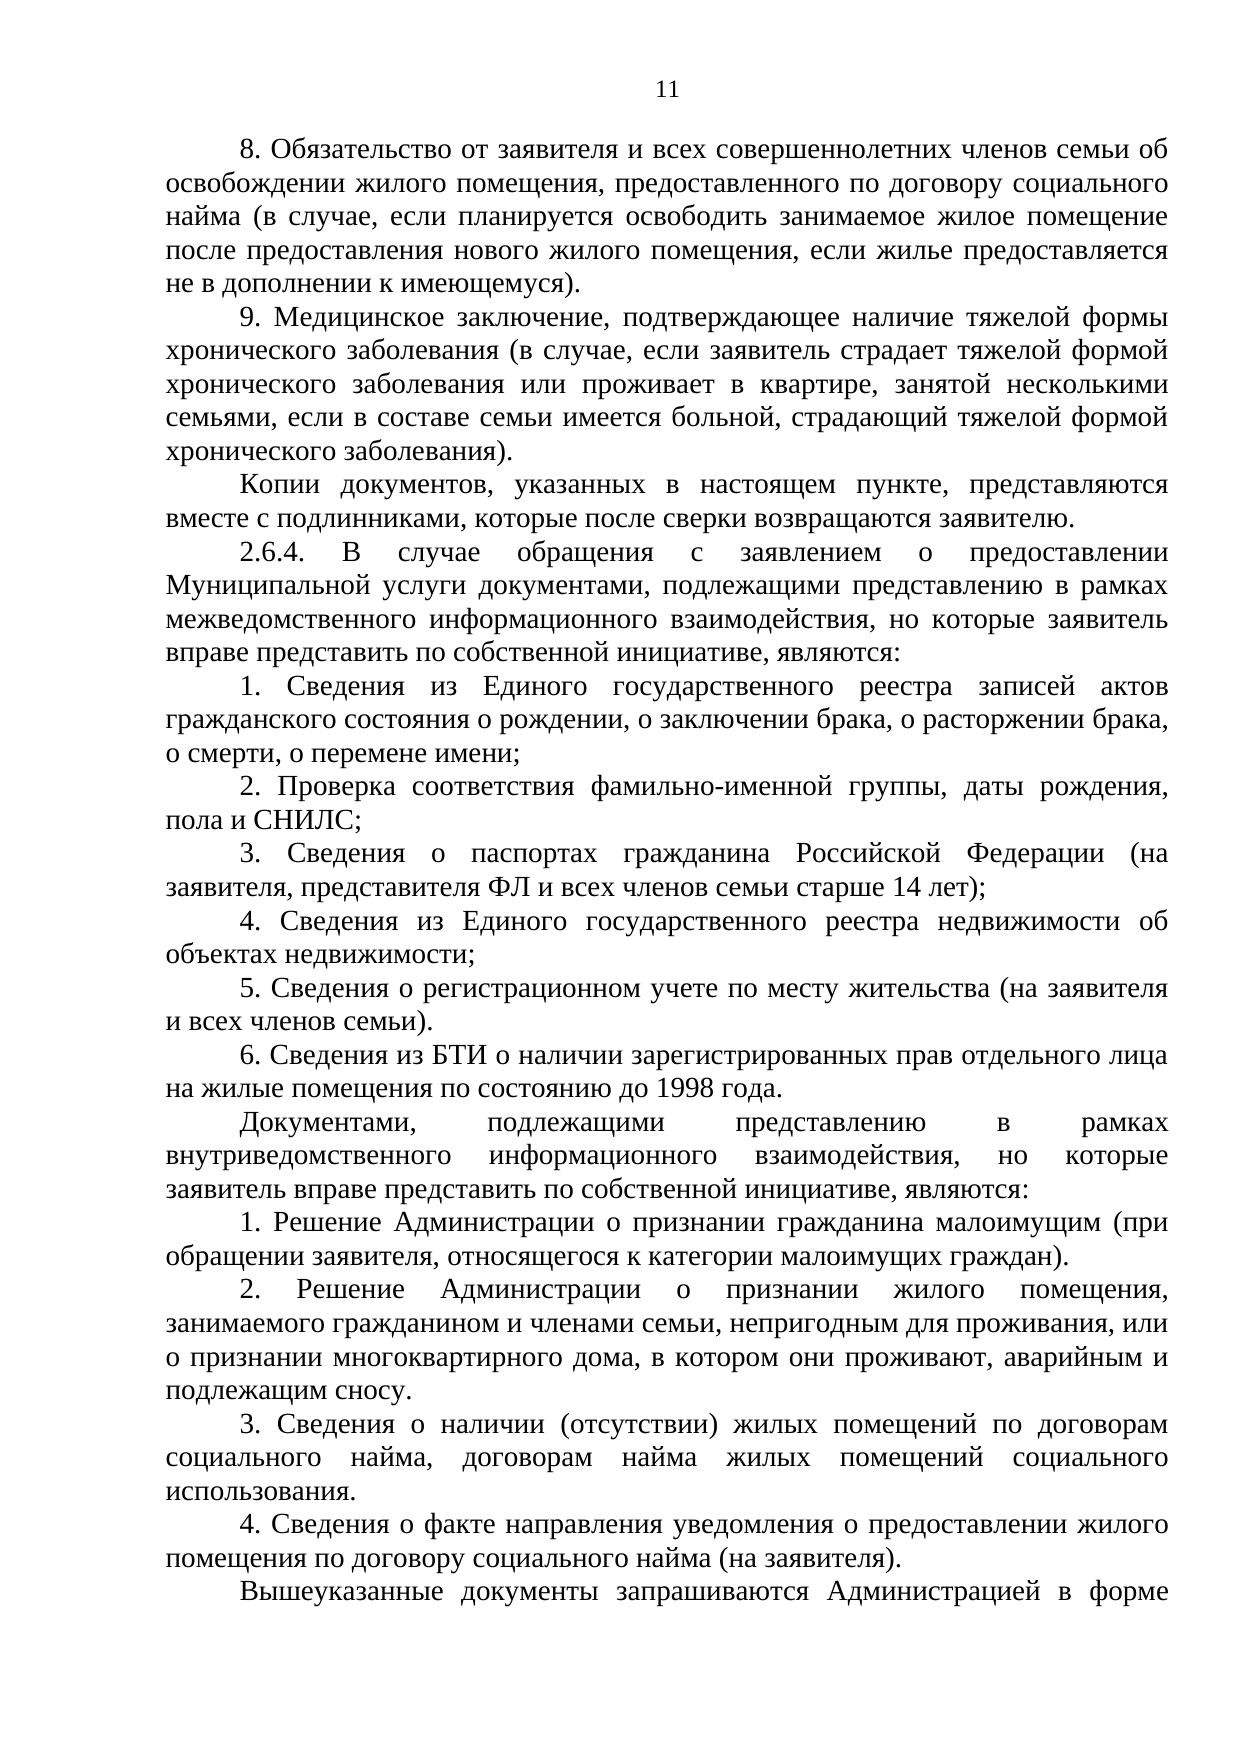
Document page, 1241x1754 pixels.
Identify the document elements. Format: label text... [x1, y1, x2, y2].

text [165, 1573, 1169, 1607]
text 5. Сведения о регистрационном учете по месту жительства (на заявителя и всех членов семьи). [165, 970, 1169, 1037]
text 8. Обязательство от заявителя и всех совершеннолетних членов семьи об освобождении жилого помещения, предоставленного по договору социального найма (в случае, если планируется освободить занимаемое жилое помещение после предоставления нового жилого помещения, если жилье предоставляется не в дополнении к имеющемуся). [165, 131, 1169, 299]
text 9. Медицинское заключение, подтверждающее наличие тяжелой формы хронического заболевания (в случае, если заявитель страдает тяжелой формой хронического заболевания или проживает в квартире, занятой несколькими семьями, если в составе семьи имеется больной, страдающий тяжелой формой хронического заболевания). [165, 299, 1169, 467]
text Копии документов, указанных в настоящем пункте, представляются вместе с подлинниками, которые после сверки возвращаются заявителю. [165, 467, 1169, 534]
text Документами, подлежащими представлению в рамках внутриведомственного информационного взаимодействия, но которые заявитель вправе представить по собственной инициативе, являются: [165, 1104, 1169, 1204]
text 3. Сведения о паспортах гражданина Российской Федерации (на заявителя, представителя ФЛ и всех членов семьи старше 14 лет); [165, 836, 1169, 903]
text 6. Сведения из БТИ о наличии зарегистрированных прав отдельного лица на жилые помещения по состоянию до 1998 года. [165, 1037, 1169, 1104]
text 4. Сведения о факте направления уведомления о предоставлении жилого помещения по договору социального найма (на заявителя). [165, 1506, 1169, 1573]
text 2. Решение Администрации о признании жилого помещения, занимаемого гражданином и членами семьи, непригодным для проживания, или о признании многоквартирного дома, в котором они проживают, аварийным и подлежащим сносу. [165, 1272, 1169, 1406]
text 2. Проверка соответствия фамильно-именной группы, даты рождения, пола и СНИЛС; [165, 768, 1169, 836]
text 3. Сведения о наличии (отсутствии) жилых помещений по договорам социального найма, договорам найма жилых помещений социального использования. [165, 1406, 1169, 1506]
text 2.6.4. В случае обращения с заявлением о предоставлении Муниципальной услуги документами, подлежащими представлению в рамках межведомственного информационного взаимодействия, но которые заявитель вправе представить по собственной инициативе, являются: [165, 534, 1169, 668]
text 1. Решение Администрации о признании гражданина малоимущим (при обращении заявителя, относящегося к категории малоимущих граждан). [165, 1204, 1169, 1272]
text 4. Сведения из Единого государственного реестра недвижимости об объектах недвижимости; [165, 903, 1169, 970]
text 1. Сведения из Единого государственного реестра записей актов гражданского состояния о рождении, о заключении брака, о расторжении брака, о смерти, о перемене имени; [165, 668, 1169, 768]
